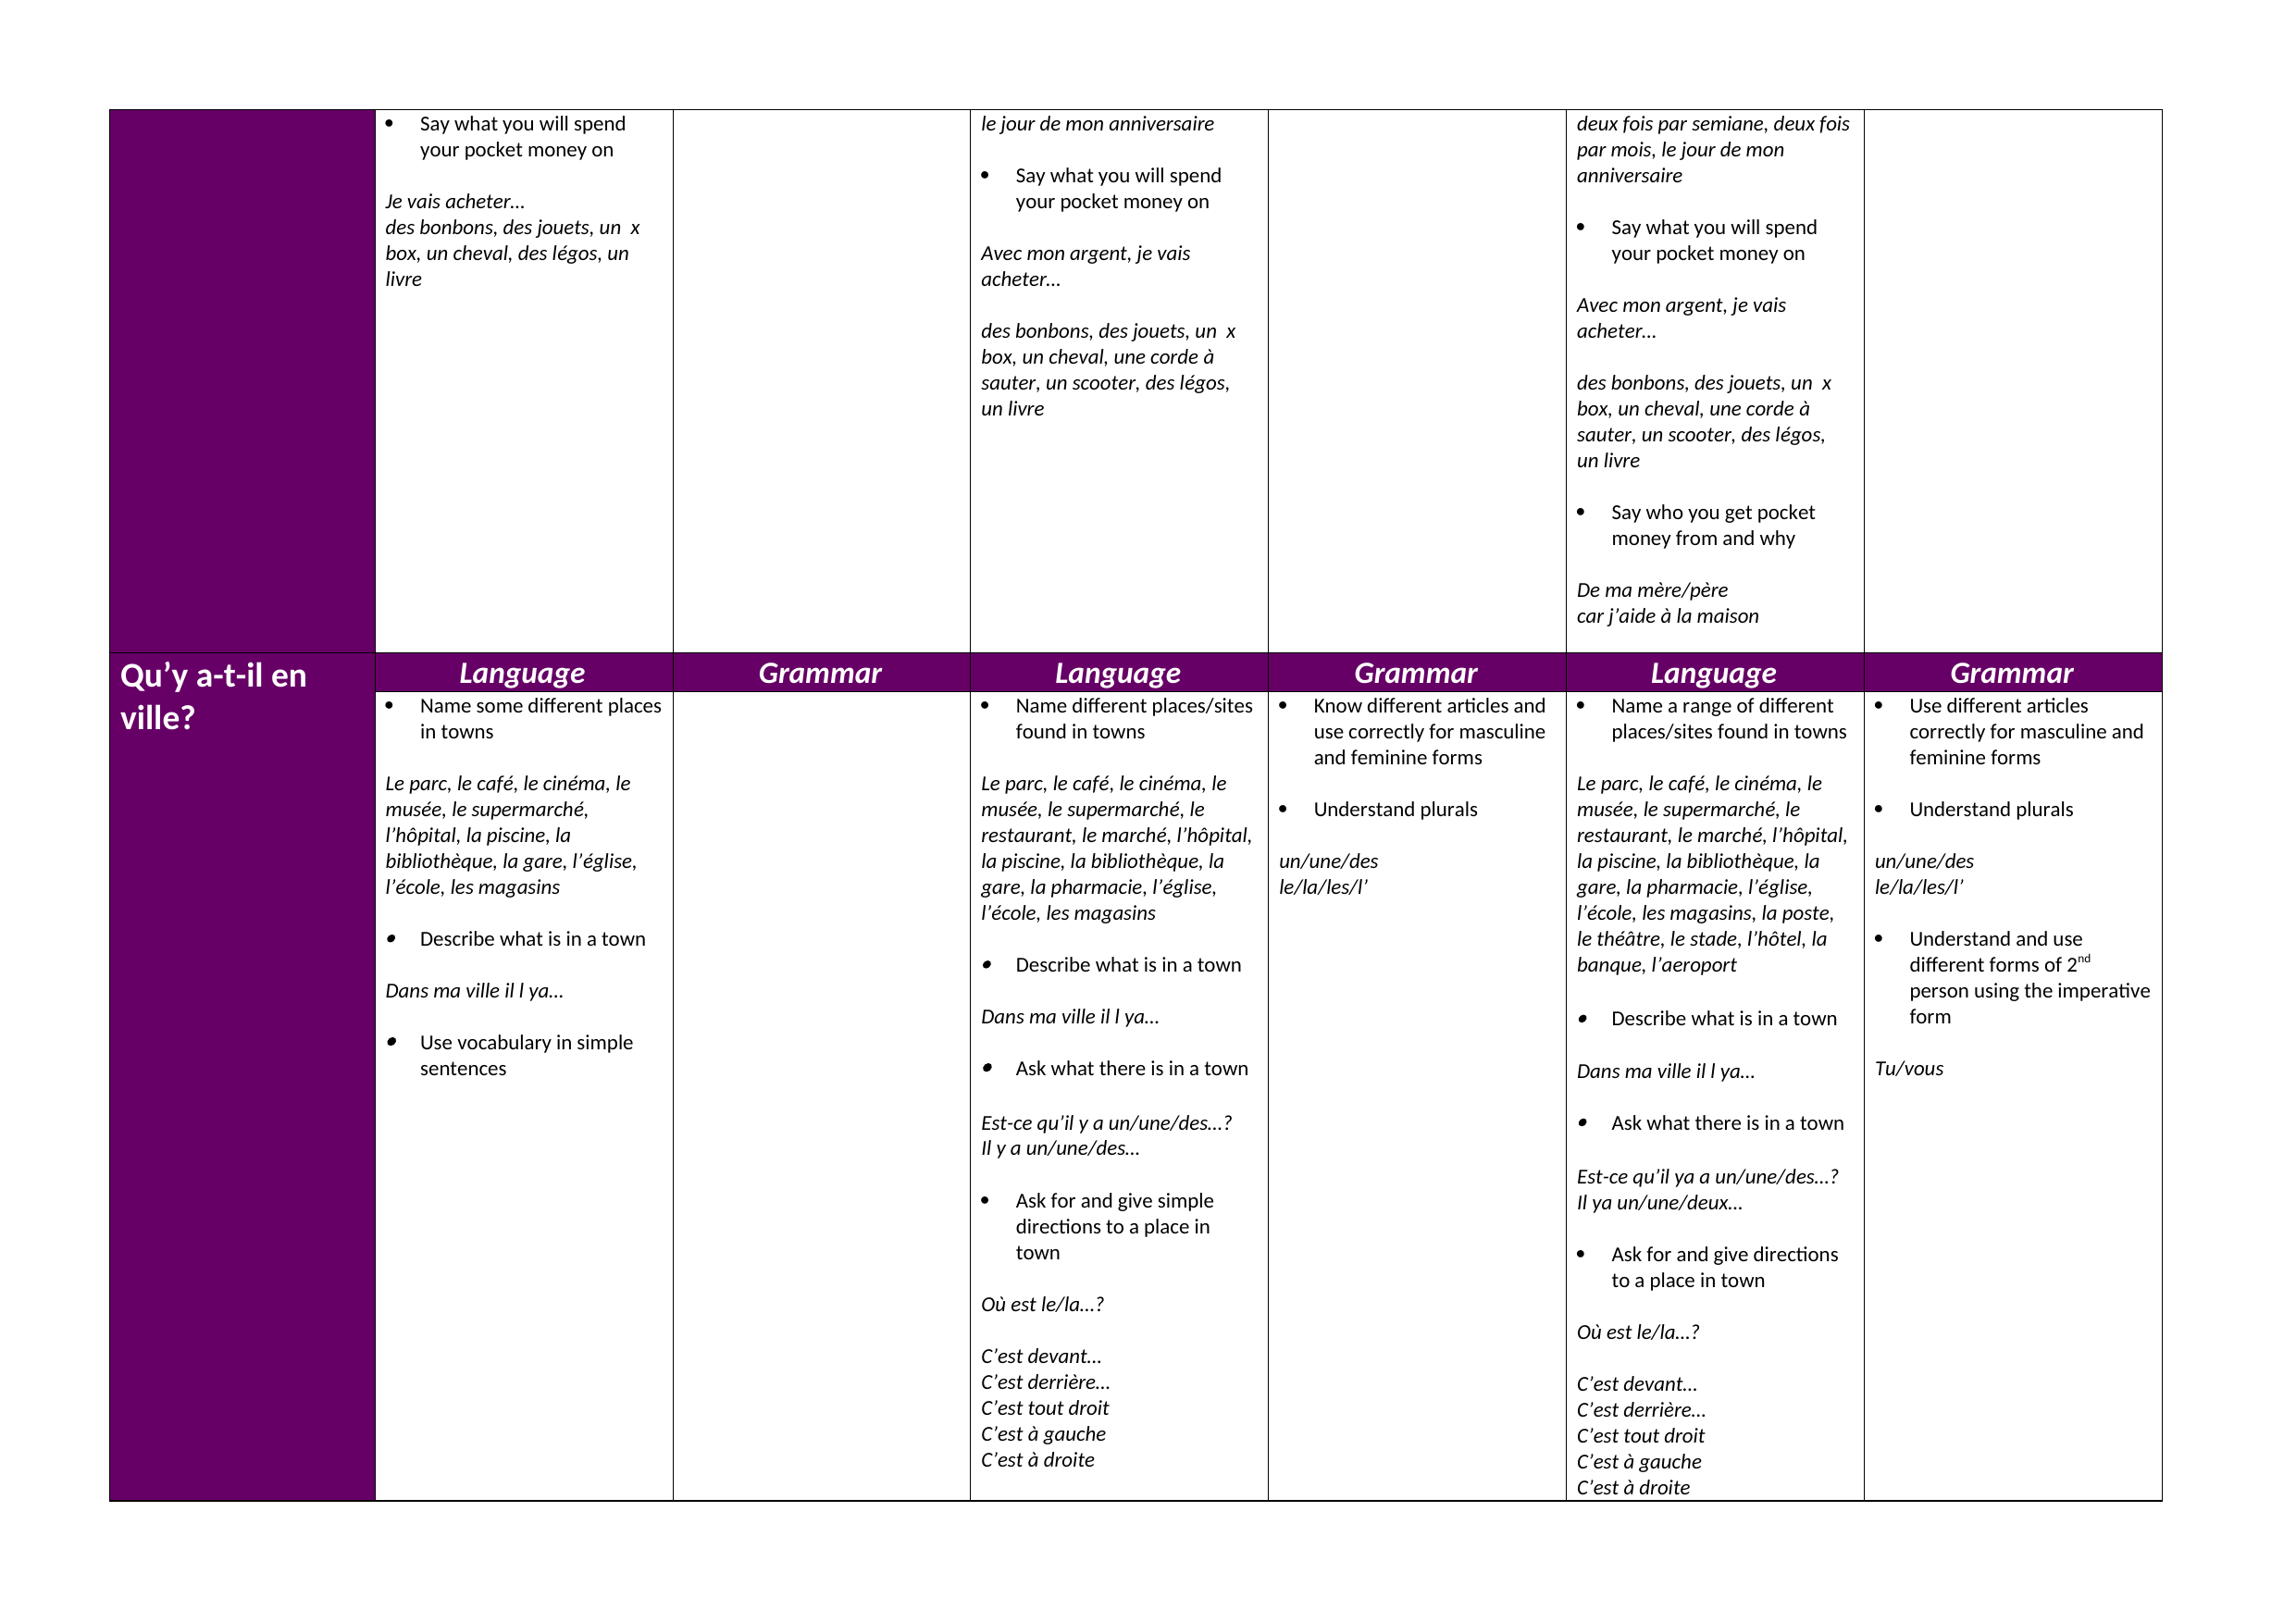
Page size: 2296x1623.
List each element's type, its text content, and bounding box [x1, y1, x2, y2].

table_cell Grammar [1865, 653, 2162, 691]
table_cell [376, 110, 673, 652]
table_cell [1865, 692, 2162, 1500]
table_cell [674, 692, 970, 1500]
table_cell Language [376, 653, 673, 691]
table_cell Language [1567, 653, 1864, 691]
table_cell Grammar [1269, 653, 1566, 691]
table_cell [971, 110, 1268, 652]
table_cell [1269, 110, 1566, 652]
table_cell [674, 110, 970, 652]
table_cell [1567, 110, 1864, 652]
table_cell Qu’y a-t-il en ville? [110, 653, 375, 1500]
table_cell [1567, 692, 1864, 1500]
table_cell Language [971, 653, 1268, 691]
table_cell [1865, 110, 2162, 652]
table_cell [971, 692, 1268, 1500]
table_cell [376, 692, 673, 1500]
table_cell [1269, 692, 1566, 1500]
table_cell Grammar [674, 653, 970, 691]
